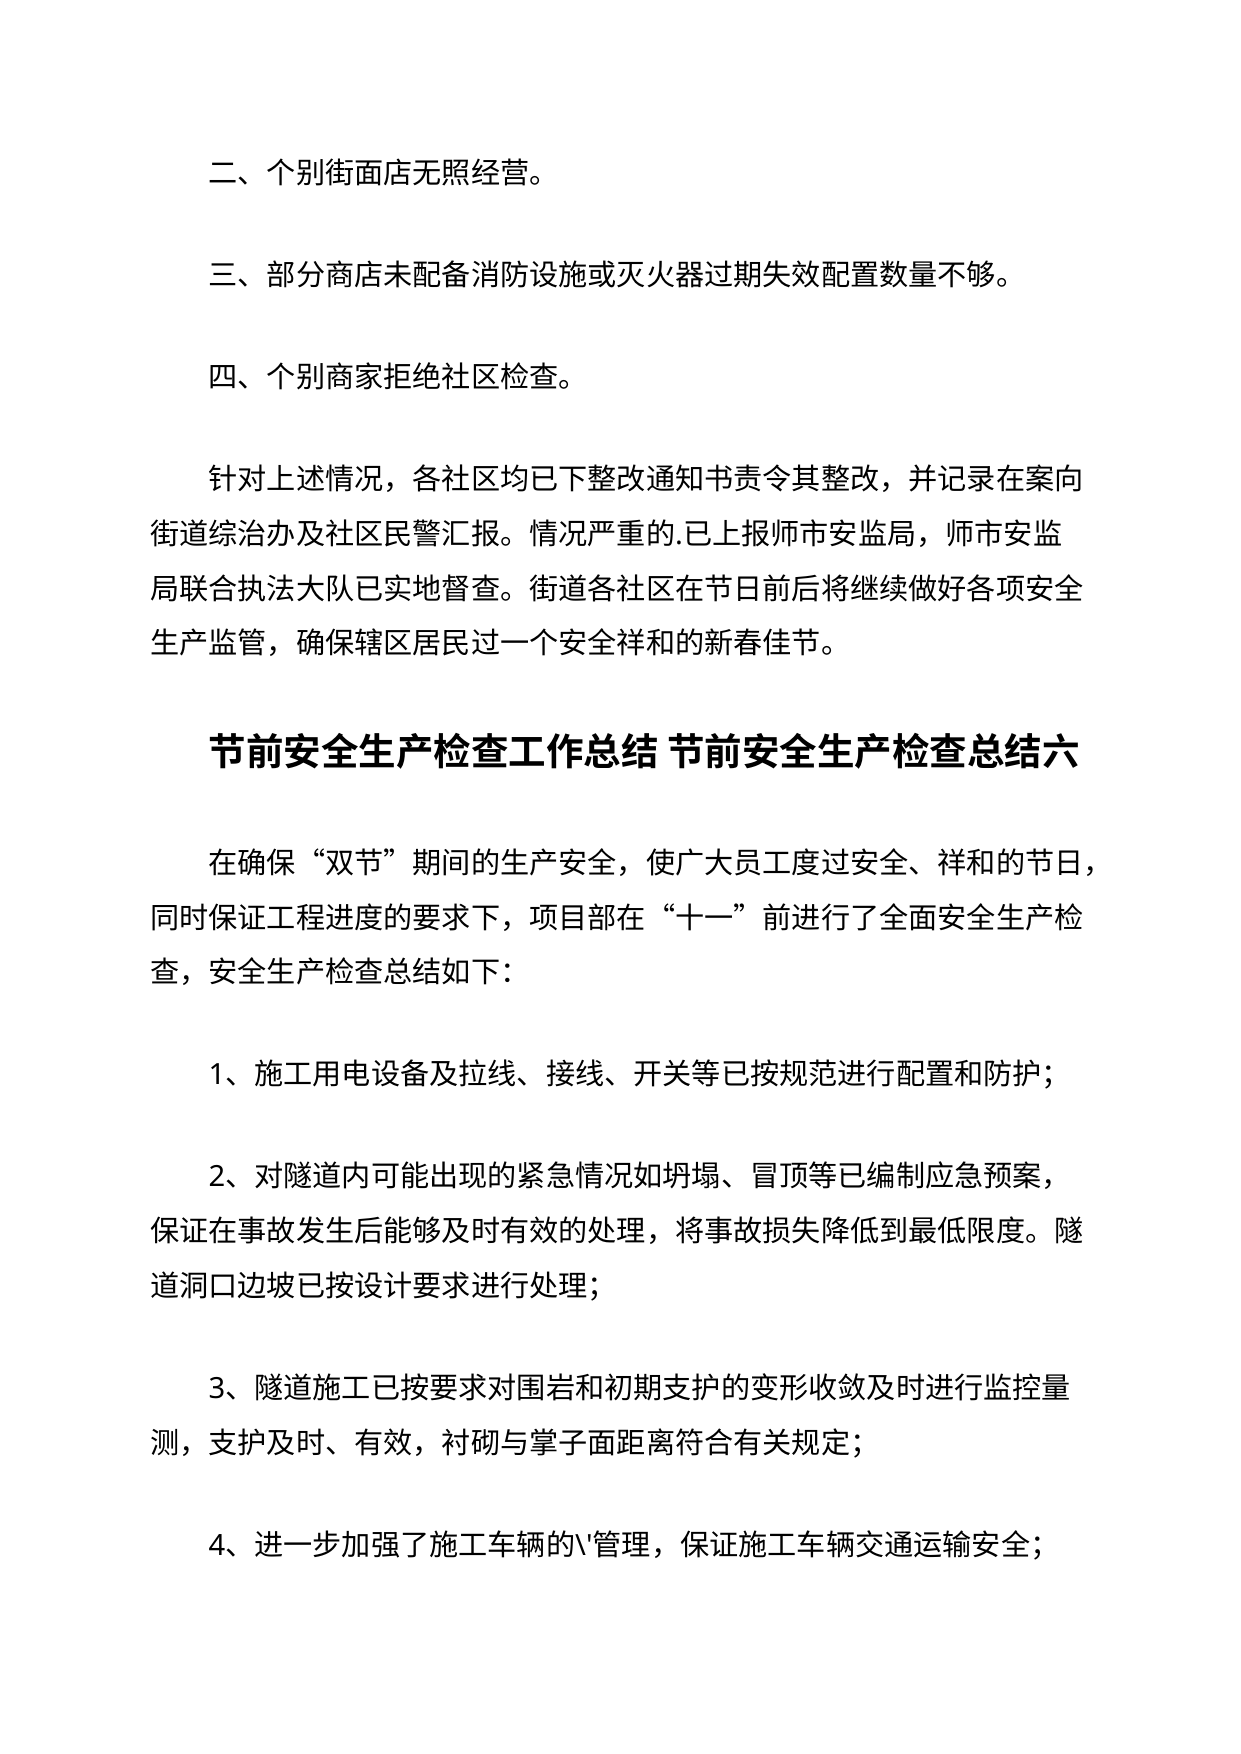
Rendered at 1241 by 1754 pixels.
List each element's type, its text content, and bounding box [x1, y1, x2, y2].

text 4、进一步加强了施工车辆的\'管理，保证施工车辆交通运输安全； [150, 1521, 1090, 1564]
text 节前安全生产检查工作总结 节前安全生产检查总结六 [150, 722, 1090, 776]
text 2、对隧道内可能出现的紧急情况如坍塌、冒顶等已编制应急预案，保证在事故发生后能够及时有效的处理，将事故损失降低到最低限度。隧道洞口边坡已按设计要求进行处理； [150, 1153, 1090, 1305]
text 针对上述情况，各社区均已下整改通知书责令其整改，并记录在案向街道综治办及社区民警汇报。情况严重的.已上报师市安监局，师市安监局联合执法大队已实地督查。街道各社区在节日前后将继续做好各项安全生产监管，确保辖区居民过一个安全祥和的新春佳节。 [150, 455, 1090, 662]
text 3、隧道施工已按要求对围岩和初期支护的变形收敛及时进行监控量测，支护及时、有效，衬砌与掌子面距离符合有关规定； [150, 1364, 1090, 1462]
text 三、部分商店未配备消防设施或灭火器过期失效配置数量不够。 [150, 252, 1090, 294]
text 1、施工用电设备及拉线、接线、开关等已按规范进行配置和防护； [150, 1051, 1090, 1093]
text 二、个别街面店无照经营。 [150, 150, 1090, 192]
text 在确保“双节”期间的生产安全，使广大员工度过安全、祥和的节日，同时保证工程进度的要求下，项目部在“十一”前进行了全面安全生产检查，安全生产检查总结如下： [150, 839, 1090, 991]
text 四、个别商家拒绝社区检查。 [150, 353, 1090, 396]
